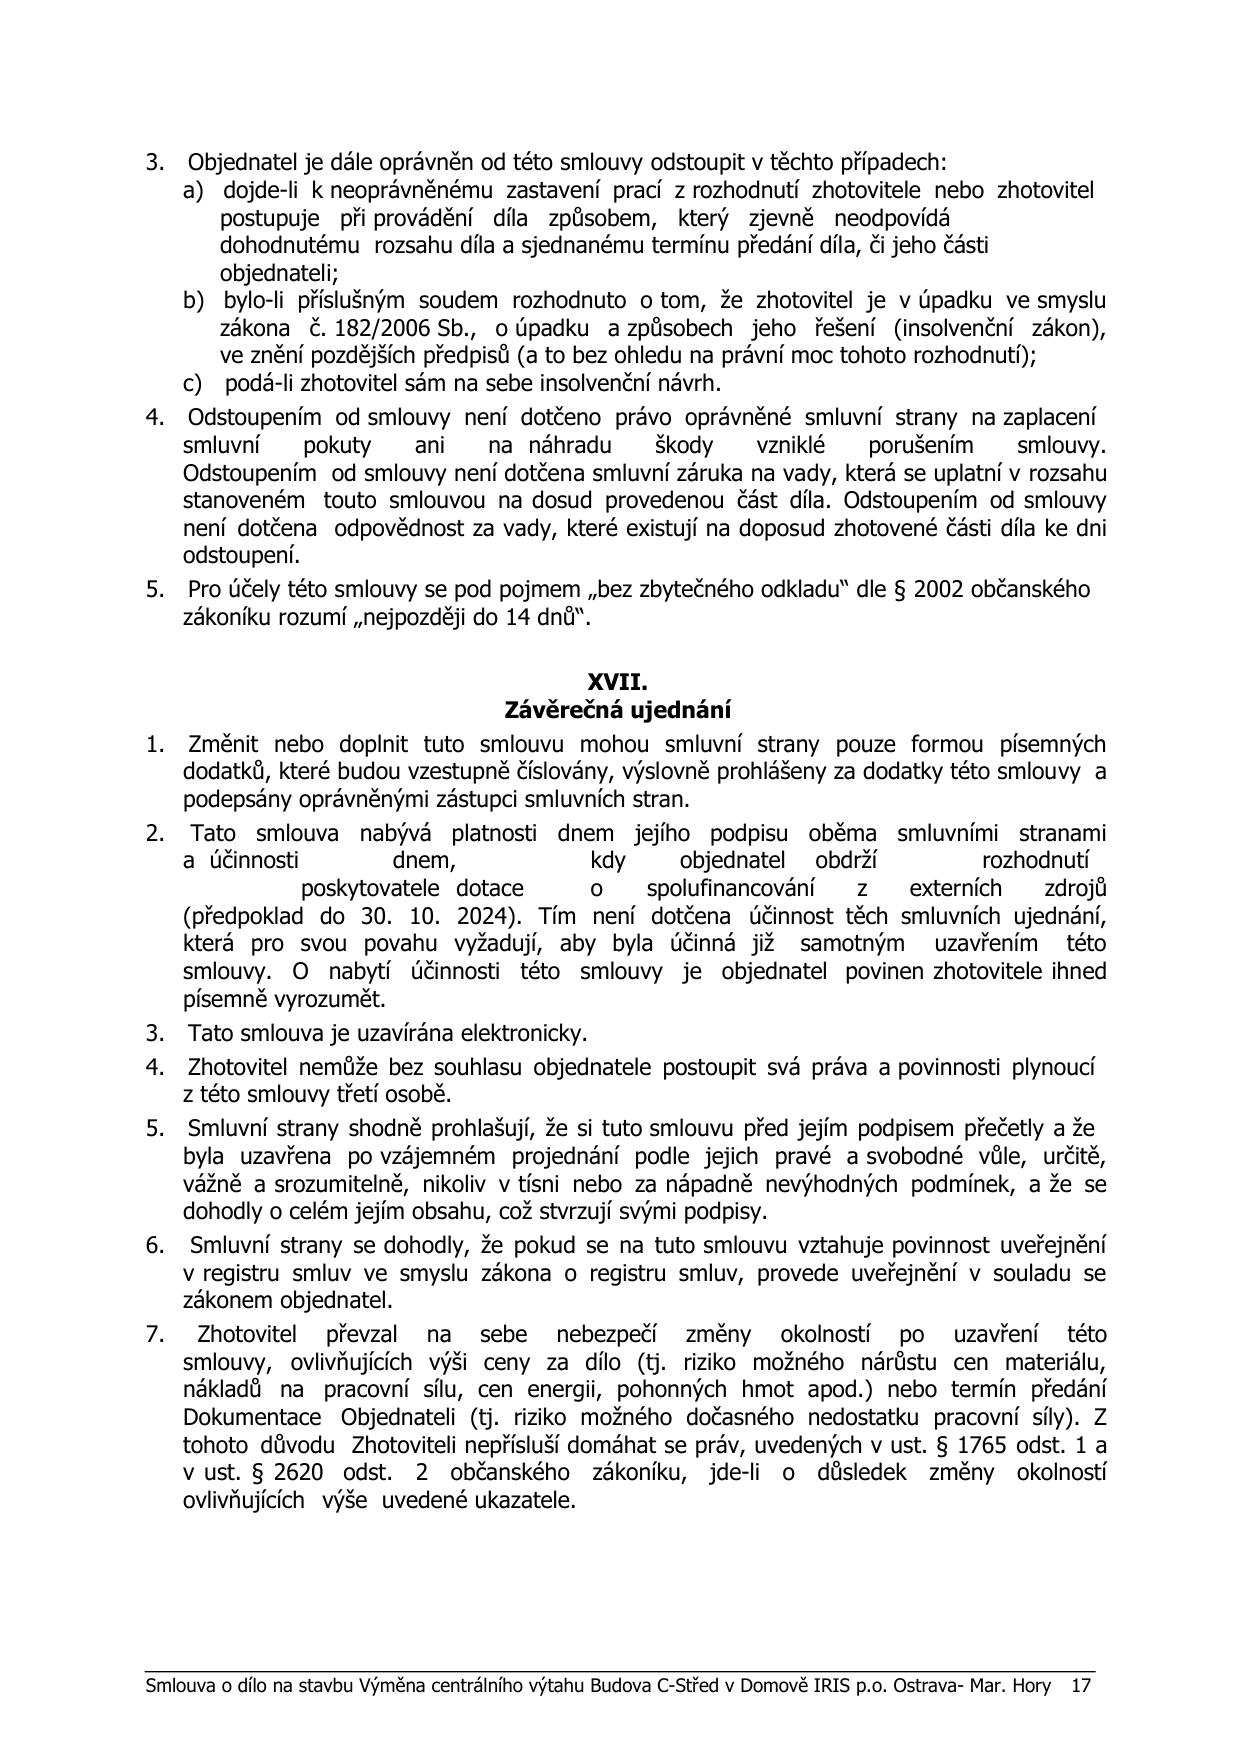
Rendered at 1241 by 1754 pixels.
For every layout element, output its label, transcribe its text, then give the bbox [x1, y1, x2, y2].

text 2. Tato smlouva nabývá platnosti dnem jejího podpisu oběma smluvními stranami a účinnosti dnem, kdy objednatel obdrží rozhodnutí poskytovatele dotace o spolufinancování z externích zdrojů (předpoklad do 30. 10. 2024). Tím není dotčena účinnost těch smluvních ujednání, která pro svou povahu vyžadují, aby byla účinná již samotným uzavřením této smlouvy. O nabytí účinnosti této smlouvy je objednatel povinen zhotovitele ihned písemně vyrozumět. [146, 819, 1107, 1012]
text z této smlouvy třetí osobě. [183, 1081, 1188, 1108]
text 6. Smluvní strany se dohodly, že pokud se na tuto smlouvu vztahuje povinnost uveřejnění v registru smluv ve smyslu zákona o registru smluv, provede uveřejnění v souladu se zákonem objednatel. [146, 1231, 1107, 1314]
text 7. Zhotovitel převzal na sebe nebezpečí změny okolností po uzavření této smlouvy, ovlivňujících výši ceny za dílo (tj. riziko možného nárůstu cen materiálu, nákladů na pracovní sílu, cen energii, pohonných hmot apod.) nebo termín předání Dokumentace Objednateli (tj. riziko možného dočasného nedostatku pracovní síly). Z tohoto důvodu Zhotoviteli nepřísluší domáhat se práv, uvedených v ust. § 1765 odst. 1 a v ust. § 2620 odst. 2 občanského zákoníku, jde-li o důsledek změny okolností ovlivňujících výše uvedené ukazatele. [146, 1321, 1107, 1514]
text byla uzavřena po vzájemném projednání podle jejich pravé a svobodné vůle, určitě, vážně a srozumitelně, nikoliv v tísni nebo za nápadně nevýhodných podmínek, a že se dohodly o celém jejím obsahu, což stvrzují svými podpisy. [183, 1142, 1107, 1225]
text a) dojde-li k neoprávněnému zastavení prací z rozhodnutí zhotovitele nebo zhotovitel [183, 176, 1188, 204]
text 1. Změnit nebo doplnit tuto smlouvu mohou smluvní strany pouze formou písemných dodatků, které budou vzestupně číslovány, výslovně prohlášeny za dodatky této smlouvy a podepsány oprávněnými zástupci smluvních stran. [146, 730, 1107, 813]
text smluvní pokuty ani na náhradu škody vzniklé porušením smlouvy. Odstoupením od smlouvy není dotčena smluvní záruka na vady, která se uplatní v rozsahu stanoveném touto smlouvou na dosud provedenou část díla. Odstoupením od smlouvy není dotčena odpovědnost za vady, které existují na doposud zhotovené části díla ke dni odstoupení. [183, 431, 1107, 569]
text Závěrečná ujednání [504, 696, 1188, 724]
text 4. Odstoupením od smlouvy není dotčeno právo oprávněné smluvní strany na zaplacení [146, 403, 1188, 431]
text c) podá-li zhotovitel sám na sebe insolvenční návrh. [183, 369, 1188, 397]
text 4. Zhotovitel nemůže bez souhlasu objednatele postoupit svá práva a povinnosti plynoucí [146, 1053, 1188, 1081]
text XVII. [588, 668, 1188, 696]
text Smlouva o dílo na stavbu Výměna centrálního výtahu Budova C-Střed v Domově IRIS p.o. Ostrava- Mar. Hory 17 [146, 1674, 1188, 1697]
text b) bylo-li příslušným soudem rozhodnuto o tom, že zhotovitel je v úpadku ve smyslu zákona č. 182/2006 Sb., o úpadku a způsobech jeho řešení (insolvenční zákon), ve znění pozdějších předpisů (a to bez ohledu na právní moc tohoto rozhodnutí); [183, 287, 1107, 369]
text postupuje při provádění díla způsobem, který zjevně neodpovídá dohodnutému rozsahu díla a sjednanému termínu předání díla, či jeho části objednateli; [220, 204, 1107, 287]
text 5. Pro účely této smlouvy se pod pojmem „bez zbytečného odkladu“ dle § 2002 občanského zákoníku rozumí „nejpozději do 14 dnů“. [146, 576, 1107, 631]
text 3. Tato smlouva je uzavírána elektronicky. [146, 1019, 1188, 1047]
text 5. Smluvní strany shodně prohlašují, že si tuto smlouvu před jejím podpisem přečetly a že [146, 1114, 1188, 1142]
text 3. Objednatel je dále oprávněn od této smlouvy odstoupit v těchto případech: [146, 148, 1188, 176]
